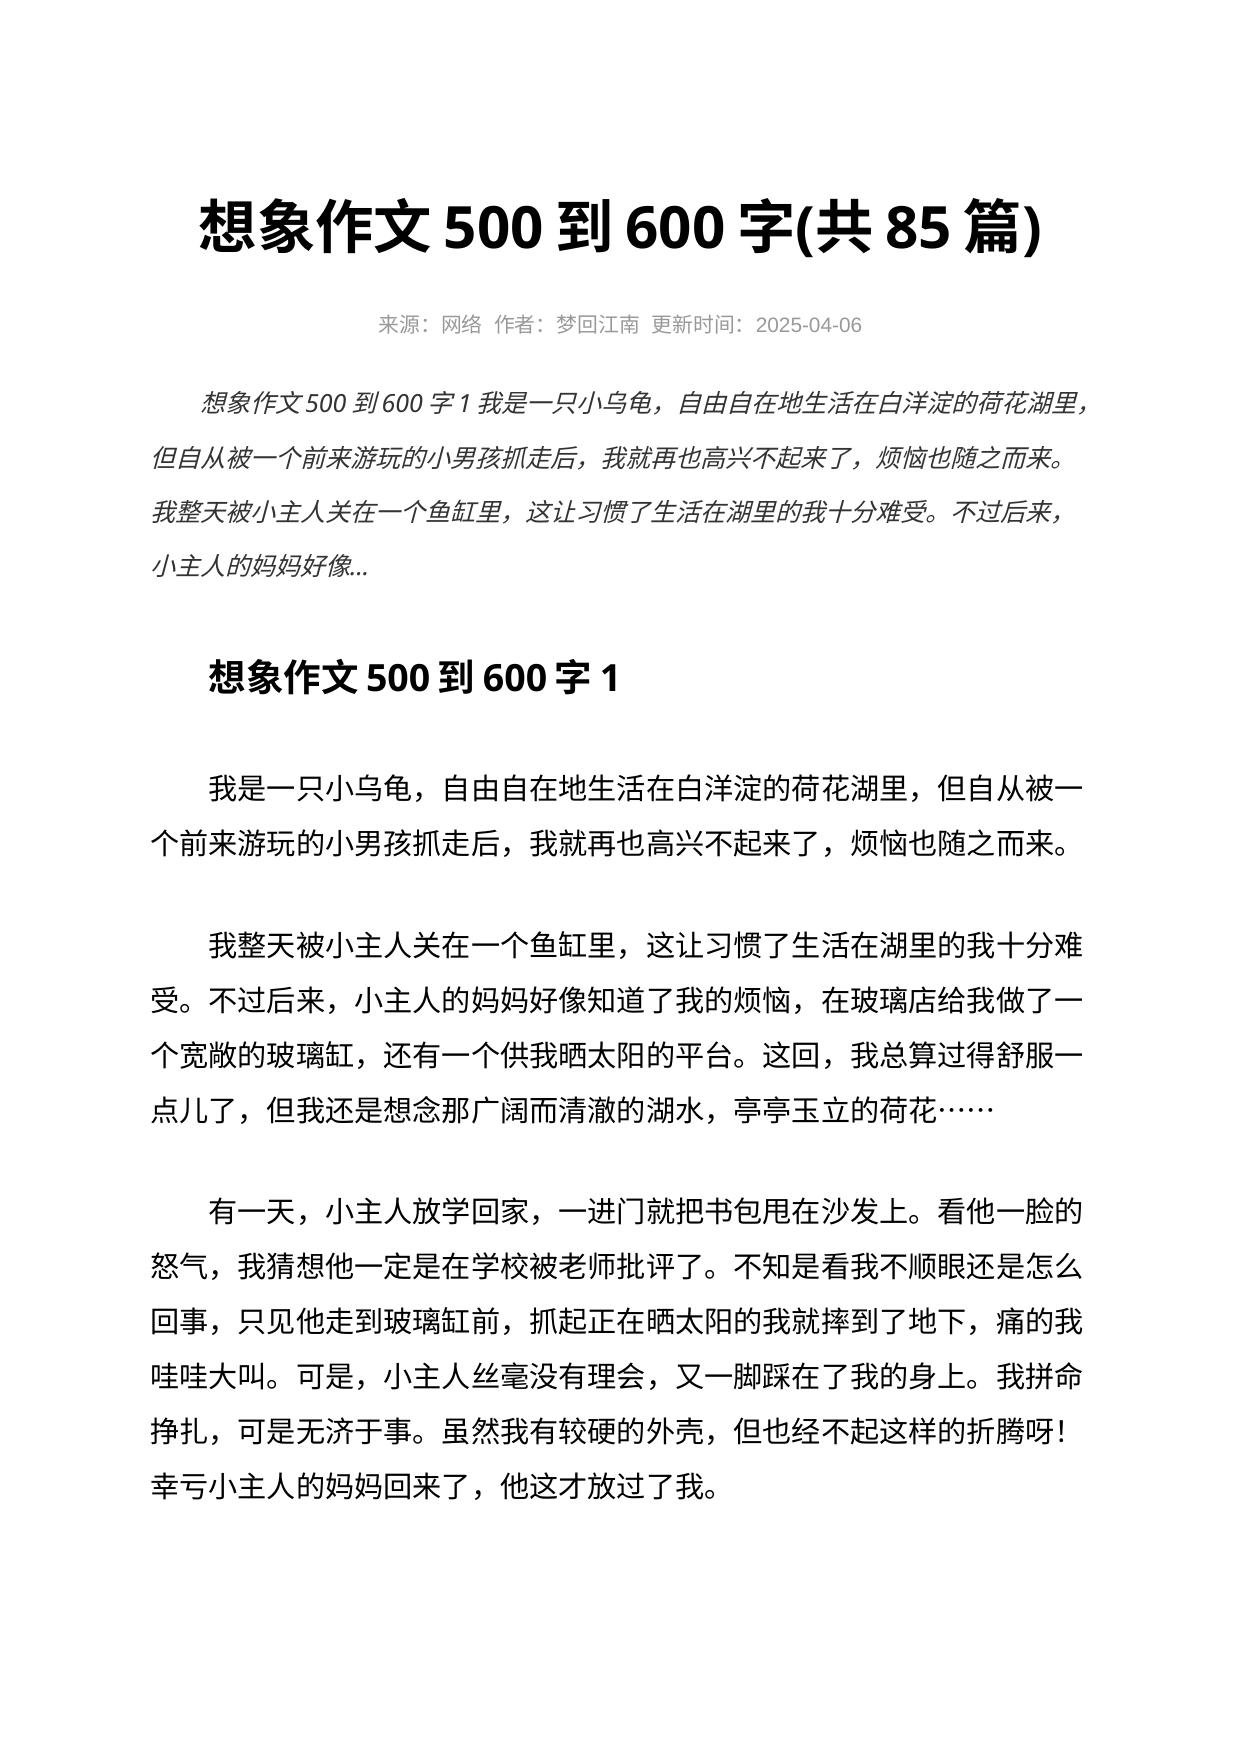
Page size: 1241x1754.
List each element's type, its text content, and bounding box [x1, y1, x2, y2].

text 有一天，小主人放学回家，一进门就把书包甩在沙发上。看他一脸的怒气，我猜想他一定是在学校被老师批评了。不知是看我不顺眼还是怎么回事，只见他走到玻璃缸前，抓起正在晒太阳的我就摔到了地下，痛的我哇哇大叫。可是，小主人丝毫没有理会，又一脚踩在了我的身上。我拼命挣扎，可是无济于事。虽然我有较硬的外壳，但也经不起这样的折腾呀！幸亏小主人的妈妈回来了，他这才放过了我。 [150, 1189, 1090, 1506]
text 来源：网络 作者：梦回江南 更新时间：2025-04-06 [150, 313, 1090, 337]
text 想象作文500到600字1我是一只小乌龟，自由自在地生活在白洋淀的荷花湖里，但自从被一个前来游玩的小男孩抓走后，我就再也高兴不起来了，烦恼也随之而来。我整天被小主人关在一个鱼缸里，这让习惯了生活在湖里的我十分难受。不过后来，小主人的妈妈好像... [150, 384, 1090, 583]
text 我整天被小主人关在一个鱼缸里，这让习惯了生活在湖里的我十分难受。不过后来，小主人的妈妈好像知道了我的烦恼，在玻璃店给我做了一个宽敞的玻璃缸，还有一个供我晒太阳的平台。这回，我总算过得舒服一点儿了，但我还是想念那广阔而清澈的湖水，亭亭玉立的荷花…… [150, 922, 1090, 1129]
subtitle 想象作文500到600字(共85篇) [150, 181, 1090, 266]
text 想象作文500到600字1 [150, 648, 1090, 703]
text 我是一只小乌龟，自由自在地生活在白洋淀的荷花湖里，但自从被一个前来游玩的小男孩抓走后，我就再也高兴不起来了，烦恼也随之而来。 [150, 766, 1090, 863]
